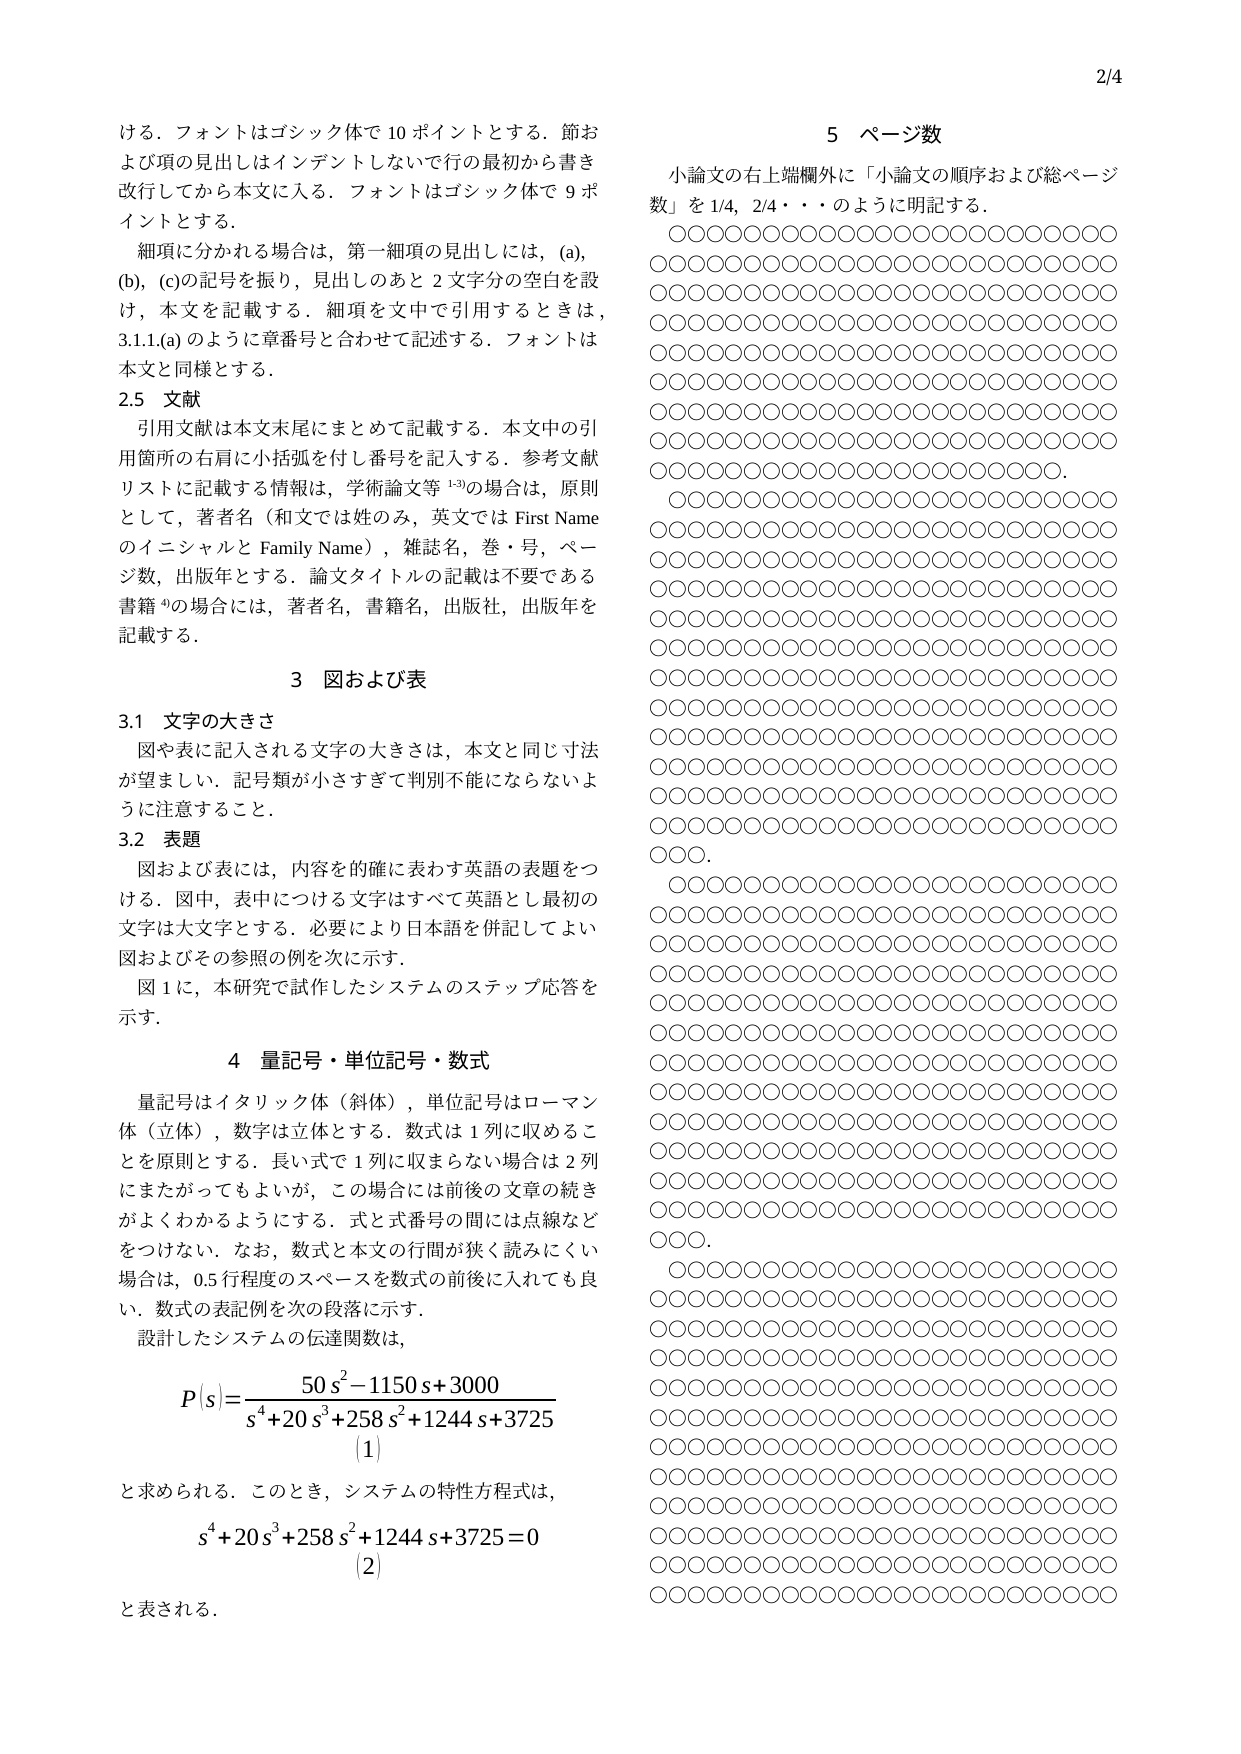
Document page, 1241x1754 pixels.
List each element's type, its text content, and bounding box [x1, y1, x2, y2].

text 図 1に，本研究で試作したシステムのステップ応答を示す． [118, 973, 599, 1030]
text 図や表に記入される文字の大きさは，本文と同じ寸法が望ましい．記号類が小さすぎて判別不能にならないように注意すること． [118, 736, 599, 822]
text 引用文献は本文末尾にまとめて記載する．本文中の引用箇所の右肩に小括弧を付し番号を記入する．参考文献リストに記載する情報は，学術論文等1-3)の場合は，原則として，著者名（和文では姓のみ，英文ではFirst NameのイニシャルとFamily Name），雑誌名，巻・号，ページ数，出版年とする．論文タイトルの記載は不要である．書籍4)の場合には，著者名，書籍名，出版社，出版年を記載する． [118, 414, 599, 648]
text 細項に分かれる場合は，第一細項の見出しには，(a)，(b)，(c)の記号を振り，見出しのあと 2 文字分の空白を設け，本文を記載する．細項を文中で引用するときは，3.1.1.(a) のように章番号と合わせて記述する．フォントは本文と同様とする． [118, 236, 599, 382]
text 3 図および表 [118, 663, 599, 694]
text 3.1 文字の大きさ [118, 706, 599, 733]
text と求められる．このとき，システムの特性方程式は， [118, 1477, 599, 1504]
text 小論文の右上端欄外に「小論文の順序および総ページ数」を1/4，2/4・・・のように明記する． [649, 161, 1119, 217]
text 2.5 文献 [118, 384, 599, 412]
text 4 量記号・単位記号・数式 [118, 1045, 599, 1075]
text 5 ページ数 [649, 118, 1119, 148]
text 3.2 表題 [118, 825, 599, 852]
text 設計したシステムの伝達関数は， [118, 1324, 599, 1351]
text 章の見出しは行の中央に印字し，上下各 0.5 行程度あける．フォントはゴシック体で 10 ポイントとする．節および項の見出しはインデントしないで行の最初から書き，改行してから本文に入る．フォントはゴシック体で 9 ポイントとする． [118, 118, 599, 234]
text 図および表には，内容を的確に表わす英語の表題をつける．図中，表中につける文字はすべて英語とし最初の文字は大文字とする．必要により日本語を併記してよい．図およびその参照の例を次に示す． [118, 855, 599, 971]
text 〇〇〇〇〇〇〇〇〇〇〇〇〇〇〇〇〇〇〇〇〇〇〇〇〇〇〇〇〇〇〇〇〇〇〇〇〇〇〇〇〇〇〇〇〇〇〇〇〇〇〇〇〇〇〇〇〇〇〇〇〇〇〇〇〇〇〇〇〇〇〇〇〇〇〇〇〇〇〇〇〇〇〇〇〇〇〇〇〇〇〇〇〇〇〇〇〇〇〇〇〇〇〇〇〇〇〇〇〇〇〇〇〇〇〇〇〇〇〇〇〇〇〇〇〇〇〇〇〇〇〇〇〇〇〇〇〇〇〇〇〇〇〇〇〇〇〇〇〇〇〇〇〇〇〇〇〇〇〇〇〇〇〇〇〇〇〇〇〇〇〇〇〇〇〇〇〇〇〇〇〇〇〇〇〇〇〇〇〇〇〇〇〇〇〇〇〇〇〇〇〇〇〇〇〇〇〇〇〇〇〇〇〇〇〇〇〇〇〇〇〇． [649, 220, 1119, 484]
text と表される． [118, 1594, 599, 1621]
text 量記号はイタリック体（斜体），単位記号はローマン体（立体），数字は立体とする．数式は 1 列に収めることを原則とする．長い式で 1 列に収まらない場合は 2 列にまたがってもよいが，この場合には前後の文章の続きがよくわかるようにする．式と式番号の間には点線などをつけない．なお，数式と本文の行間が狭く読みにくい場合は，0.5行程度のスペースを数式の前後に入れても良い．数式の表記例を次の段落に示す． [118, 1088, 599, 1322]
